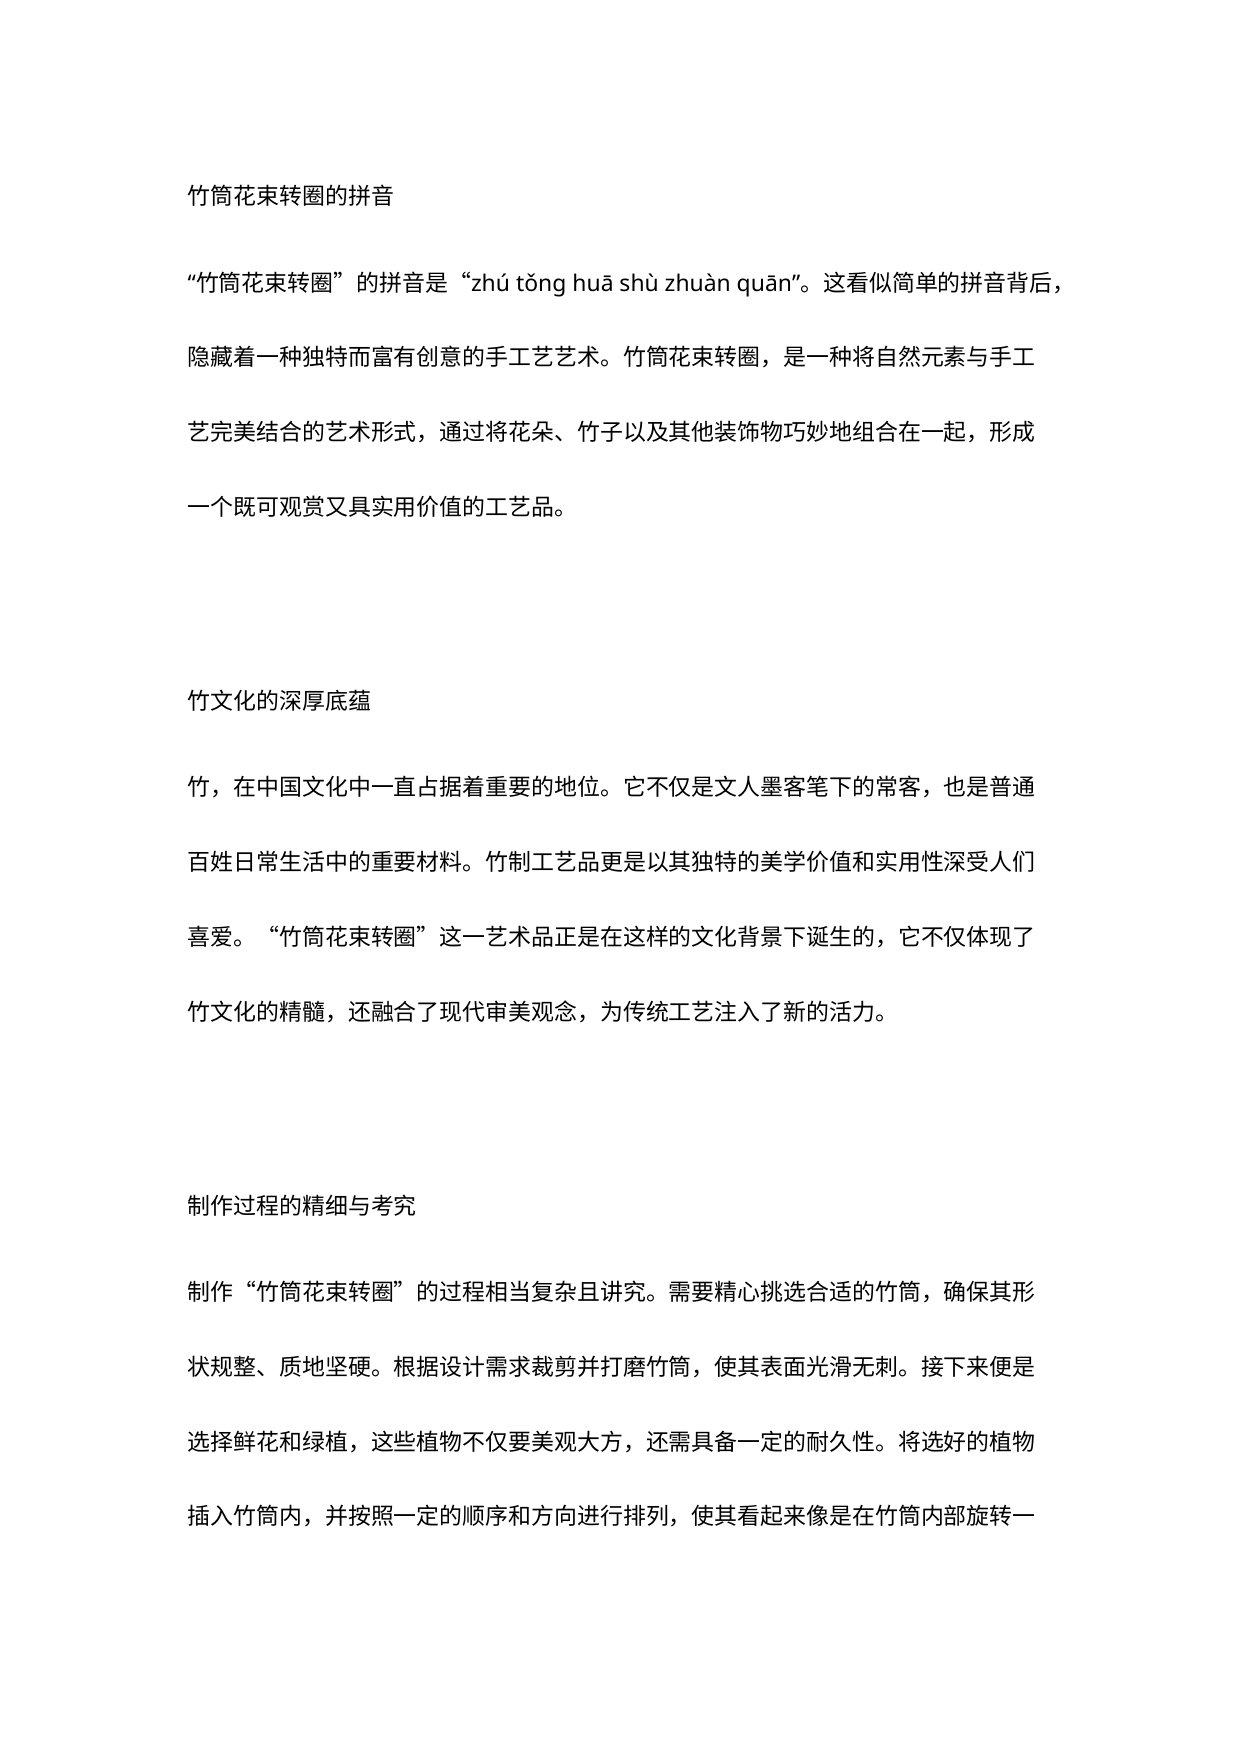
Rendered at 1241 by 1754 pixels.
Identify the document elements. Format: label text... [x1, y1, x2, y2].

text “竹筒花束转圈”的拼音是“zhú tǒng huā shù zhuàn quān”。这看似简单的拼音背后，隐藏着一种独特而富有创意的手工艺艺术。竹筒花束转圈，是一种将自然元素与手工艺完美结合的艺术形式，通过将花朵、竹子以及其他装饰物巧妙地组合在一起，形成一个既可观赏又具实用价值的工艺品。 [187, 248, 1053, 538]
text 竹文化的深厚底蕴 [187, 667, 1053, 732]
text 竹筒花束转圈的拼音 [187, 162, 1053, 227]
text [187, 1258, 1053, 1547]
text 制作过程的精细与考究 [187, 1172, 1053, 1237]
text 竹，在中国文化中一直占据着重要的地位。它不仅是文人墨客笔下的常客，也是普通百姓日常生活中的重要材料。竹制工艺品更是以其独特的美学价值和实用性深受人们喜爱。“竹筒花束转圈”这一艺术品正是在这样的文化背景下诞生的，它不仅体现了竹文化的精髓，还融合了现代审美观念，为传统工艺注入了新的活力。 [187, 753, 1053, 1042]
